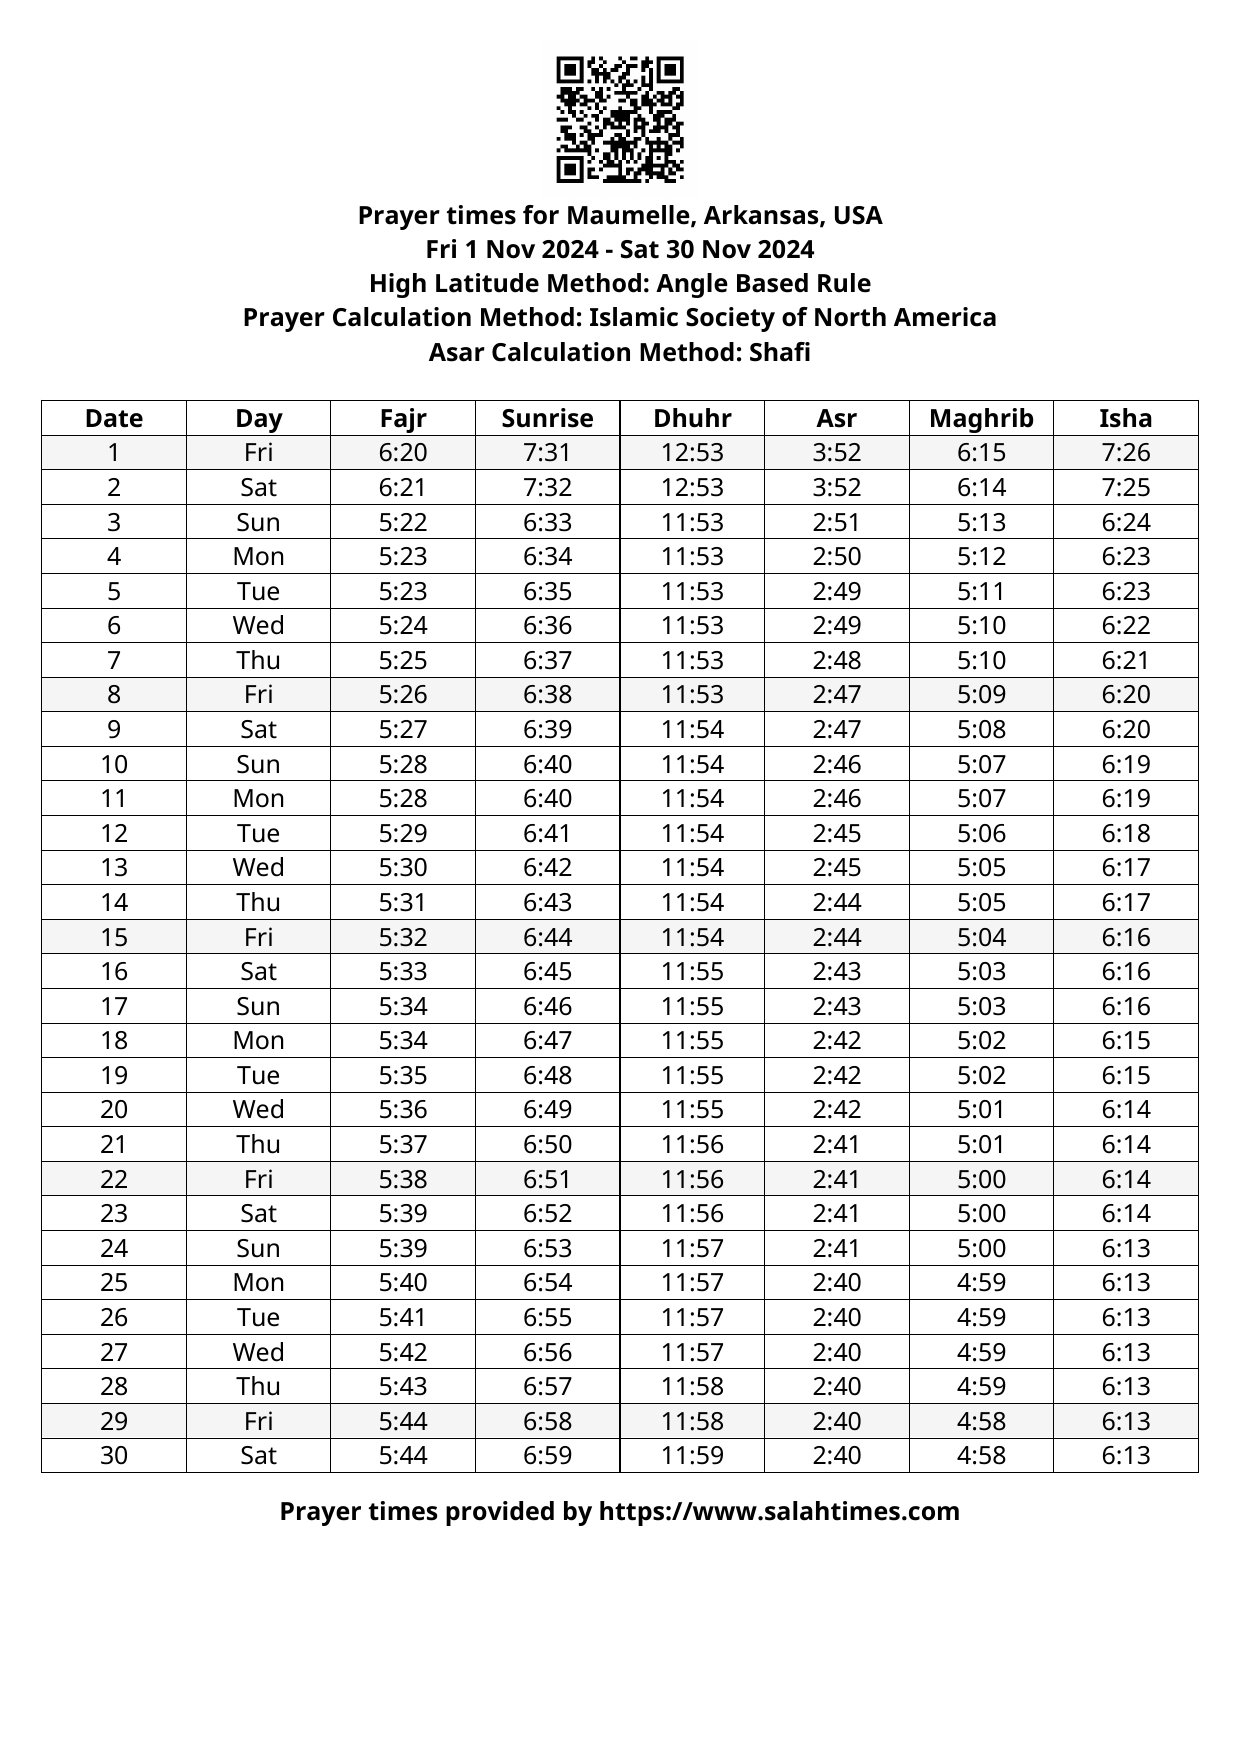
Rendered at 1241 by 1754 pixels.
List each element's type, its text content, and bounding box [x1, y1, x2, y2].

table_cell 5:28 [331, 781, 475, 815]
picture [542, 41, 699, 198]
table_cell 5:10 [910, 643, 1053, 677]
table_cell 21 [42, 1127, 186, 1161]
table_cell 5 [42, 574, 186, 607]
table_cell 6:20 [1054, 678, 1198, 711]
table_cell 6:17 [1054, 851, 1198, 884]
table_cell 6:39 [476, 712, 619, 746]
table_cell 2:41 [765, 1162, 909, 1195]
table_cell 5:25 [331, 643, 475, 677]
table_cell 5:11 [910, 574, 1053, 607]
table_cell 11:56 [621, 1127, 764, 1161]
table_cell 6:17 [1054, 885, 1198, 919]
table_cell Tue [187, 574, 330, 607]
table_cell 2:44 [765, 885, 909, 919]
table_cell 6:51 [476, 1162, 619, 1195]
table_cell 3:52 [765, 470, 909, 504]
table_cell 2:49 [765, 574, 909, 607]
table_cell 6:23 [1054, 539, 1198, 573]
table_cell Sat [187, 470, 330, 504]
table_cell 6:14 [910, 470, 1053, 504]
table_cell Fri [187, 678, 330, 711]
table_cell 11:53 [621, 574, 764, 607]
table_cell 11:55 [621, 1093, 764, 1126]
table_cell 11:53 [621, 539, 764, 573]
table_cell 14 [42, 885, 186, 919]
table_cell 15 [42, 920, 186, 953]
table_cell 5:23 [331, 574, 475, 607]
table_cell 5:42 [331, 1335, 475, 1368]
table_cell 5:24 [331, 609, 475, 642]
table_cell Tue [187, 1058, 330, 1092]
table_cell 5:06 [910, 816, 1053, 849]
table_header Dhuhr [621, 401, 764, 434]
table_cell 7 [42, 643, 186, 677]
table_cell 6:24 [1054, 505, 1198, 538]
table_cell 20 [42, 1093, 186, 1126]
table_cell 11:58 [621, 1404, 764, 1437]
table_cell 16 [42, 954, 186, 988]
table_cell 5:00 [910, 1196, 1053, 1230]
table_cell 2:42 [765, 1024, 909, 1057]
table_cell Wed [187, 1335, 330, 1368]
table_cell 17 [42, 989, 186, 1022]
table_cell 6:15 [910, 436, 1053, 469]
table_cell 12:53 [621, 470, 764, 504]
table_cell 2:46 [765, 747, 909, 780]
table_cell 2:47 [765, 712, 909, 746]
table_cell 5:39 [331, 1231, 475, 1264]
table_cell 29 [42, 1404, 186, 1437]
text Prayer times for Maumelle, Arkansas, USA [42, 198, 1198, 232]
table_cell 3:52 [765, 436, 909, 469]
table_cell 6:13 [1054, 1369, 1198, 1403]
table_cell 2 [42, 470, 186, 504]
table_cell 11:54 [621, 712, 764, 746]
table_cell 5:28 [331, 747, 475, 780]
table_cell Tue [187, 1300, 330, 1334]
table_cell Sun [187, 505, 330, 538]
table_cell 5:43 [331, 1369, 475, 1403]
table_cell 5:33 [331, 954, 475, 988]
table_cell 6:14 [1054, 1162, 1198, 1195]
table_cell 5:02 [910, 1058, 1053, 1092]
table_cell 6:50 [476, 1127, 619, 1161]
table_cell Tue [187, 816, 330, 849]
table_cell 11:53 [621, 609, 764, 642]
table_cell 7:32 [476, 470, 619, 504]
text High Latitude Method: Angle Based Rule [42, 266, 1198, 300]
table_cell 6:33 [476, 505, 619, 538]
table_cell Sat [187, 1196, 330, 1230]
table_cell 2:41 [765, 1231, 909, 1264]
table_cell 5:01 [910, 1127, 1053, 1161]
table_cell 3 [42, 505, 186, 538]
table_cell 2:45 [765, 851, 909, 884]
table_cell 11:56 [621, 1162, 764, 1195]
table_cell 11:57 [621, 1300, 764, 1334]
table_header Maghrib [910, 401, 1053, 434]
table_cell 4 [42, 539, 186, 573]
table_cell 4:59 [910, 1266, 1053, 1299]
table_cell 11:53 [621, 678, 764, 711]
table_cell 24 [42, 1231, 186, 1264]
table_cell 6:54 [476, 1266, 619, 1299]
table_cell 6:16 [1054, 954, 1198, 988]
table_cell 12:53 [621, 436, 764, 469]
table_cell 5:44 [331, 1404, 475, 1437]
table_cell 11:55 [621, 1024, 764, 1057]
table_cell 5:03 [910, 989, 1053, 1022]
table_cell 6:13 [1054, 1404, 1198, 1437]
table_cell 2:40 [765, 1300, 909, 1334]
table_cell 2:42 [765, 1093, 909, 1126]
table_cell 2:41 [765, 1196, 909, 1230]
table_cell 5:29 [331, 816, 475, 849]
table_cell 4:59 [910, 1300, 1053, 1334]
table_cell 5:00 [910, 1162, 1053, 1195]
table_cell 6:35 [476, 574, 619, 607]
table_cell 13 [42, 851, 186, 884]
table_cell Fri [187, 920, 330, 953]
table_cell Mon [187, 1266, 330, 1299]
table_cell 28 [42, 1369, 186, 1403]
table_cell Fri [187, 436, 330, 469]
table_cell 5:00 [910, 1231, 1053, 1264]
table_cell 6:49 [476, 1093, 619, 1126]
table_cell 11:55 [621, 989, 764, 1022]
table_cell 6:13 [1054, 1439, 1198, 1472]
table_cell 6 [42, 609, 186, 642]
table_cell 6:52 [476, 1196, 619, 1230]
table_cell 5:34 [331, 1024, 475, 1057]
table_cell 6:14 [1054, 1127, 1198, 1161]
table_cell 6:44 [476, 920, 619, 953]
table_cell 5:31 [331, 885, 475, 919]
table_cell Thu [187, 1127, 330, 1161]
table_cell Fri [187, 1162, 330, 1195]
table_cell 11:54 [621, 851, 764, 884]
table_cell 6:13 [1054, 1335, 1198, 1368]
table_cell 2:44 [765, 920, 909, 953]
table_header Isha [1054, 401, 1198, 434]
table_cell 6:55 [476, 1300, 619, 1334]
table_cell 18 [42, 1024, 186, 1057]
table_header Day [187, 401, 330, 434]
table_cell 5:04 [910, 920, 1053, 953]
table_cell 6:19 [1054, 781, 1198, 815]
table_cell 11:54 [621, 816, 764, 849]
table_cell 11 [42, 781, 186, 815]
table_cell 6:45 [476, 954, 619, 988]
table_cell 5:32 [331, 920, 475, 953]
table_cell 2:40 [765, 1439, 909, 1472]
table_cell 6:58 [476, 1404, 619, 1437]
table_cell Mon [187, 1024, 330, 1057]
table_cell 2:48 [765, 643, 909, 677]
table_cell 11:54 [621, 885, 764, 919]
table_cell 2:50 [765, 539, 909, 573]
table_cell 6:19 [1054, 747, 1198, 780]
table_cell 25 [42, 1266, 186, 1299]
table_cell 2:40 [765, 1404, 909, 1437]
table_cell 6:20 [331, 436, 475, 469]
table_cell 5:26 [331, 678, 475, 711]
table_cell 6:41 [476, 816, 619, 849]
table_cell 11:57 [621, 1231, 764, 1264]
table_cell 5:27 [331, 712, 475, 746]
table_cell 11:54 [621, 920, 764, 953]
table_cell 2:40 [765, 1266, 909, 1299]
table_cell 6:13 [1054, 1231, 1198, 1264]
table_cell 2:40 [765, 1369, 909, 1403]
table_cell 22 [42, 1162, 186, 1195]
table_cell Mon [187, 781, 330, 815]
table_cell Fri [187, 1404, 330, 1437]
table_cell 6:43 [476, 885, 619, 919]
table_cell 11:54 [621, 781, 764, 815]
table_cell 11:58 [621, 1369, 764, 1403]
table_cell 5:03 [910, 954, 1053, 988]
table_cell 5:05 [910, 851, 1053, 884]
table_cell Wed [187, 609, 330, 642]
table_cell 11:57 [621, 1335, 764, 1368]
text Prayer Calculation Method: Islamic Society of North America [42, 300, 1198, 334]
table_cell 6:46 [476, 989, 619, 1022]
table_cell 6:57 [476, 1369, 619, 1403]
table_cell Thu [187, 885, 330, 919]
table_cell 5:30 [331, 851, 475, 884]
table_cell 23 [42, 1196, 186, 1230]
table_cell 2:41 [765, 1127, 909, 1161]
table_cell 5:44 [331, 1439, 475, 1472]
table_cell 5:23 [331, 539, 475, 573]
table_cell 5:05 [910, 885, 1053, 919]
table_cell 5:41 [331, 1300, 475, 1334]
table_cell 2:47 [765, 678, 909, 711]
table_cell 11:54 [621, 747, 764, 780]
table_cell Sat [187, 712, 330, 746]
table_cell 6:18 [1054, 816, 1198, 849]
table_cell 1 [42, 436, 186, 469]
text Asar Calculation Method: Shafi [42, 334, 1198, 368]
table_header Fajr [331, 401, 475, 434]
table_cell Wed [187, 1093, 330, 1126]
table_cell 19 [42, 1058, 186, 1092]
table_cell 11:57 [621, 1266, 764, 1299]
table_cell 5:13 [910, 505, 1053, 538]
table_cell 4:58 [910, 1404, 1053, 1437]
table_cell 8 [42, 678, 186, 711]
table_cell Mon [187, 539, 330, 573]
table_cell 6:16 [1054, 989, 1198, 1022]
table_cell 7:26 [1054, 436, 1198, 469]
table_cell Sun [187, 747, 330, 780]
table_cell 6:16 [1054, 920, 1198, 953]
table_cell 6:36 [476, 609, 619, 642]
table_cell 5:01 [910, 1093, 1053, 1126]
table_cell 11:59 [621, 1439, 764, 1472]
table_cell 5:38 [331, 1162, 475, 1195]
table_cell Thu [187, 1369, 330, 1403]
table_cell 2:46 [765, 781, 909, 815]
table_cell 2:43 [765, 954, 909, 988]
table_cell 6:59 [476, 1439, 619, 1472]
table_cell 6:20 [1054, 712, 1198, 746]
table_cell 6:40 [476, 747, 619, 780]
table_cell 4:59 [910, 1335, 1053, 1368]
table_cell 5:34 [331, 989, 475, 1022]
table_cell 5:22 [331, 505, 475, 538]
table_cell Sat [187, 954, 330, 988]
table_cell 7:31 [476, 436, 619, 469]
table_cell 6:53 [476, 1231, 619, 1264]
table_cell 11:56 [621, 1196, 764, 1230]
table_cell 11:53 [621, 643, 764, 677]
table_cell 6:56 [476, 1335, 619, 1368]
table_cell 5:39 [331, 1196, 475, 1230]
table_cell Sun [187, 1231, 330, 1264]
table_cell 6:48 [476, 1058, 619, 1092]
table_header Asr [765, 401, 909, 434]
table_cell 5:09 [910, 678, 1053, 711]
table_cell 5:40 [331, 1266, 475, 1299]
table_cell Sun [187, 989, 330, 1022]
table_header Sunrise [476, 401, 619, 434]
text Fri 1 Nov 2024 - Sat 30 Nov 2024 [42, 232, 1198, 266]
table_cell 6:34 [476, 539, 619, 573]
table_cell 12 [42, 816, 186, 849]
table_cell 9 [42, 712, 186, 746]
table_cell 2:51 [765, 505, 909, 538]
table_cell 5:35 [331, 1058, 475, 1092]
table_cell 6:23 [1054, 574, 1198, 607]
table_cell Wed [187, 851, 330, 884]
table_cell 4:59 [910, 1369, 1053, 1403]
table_cell Sat [187, 1439, 330, 1472]
table_cell 2:42 [765, 1058, 909, 1092]
table_cell 6:21 [331, 470, 475, 504]
table_cell 6:38 [476, 678, 619, 711]
table_cell 10 [42, 747, 186, 780]
table_cell 7:25 [1054, 470, 1198, 504]
table_cell 6:21 [1054, 643, 1198, 677]
table_cell 6:37 [476, 643, 619, 677]
table_cell 11:53 [621, 505, 764, 538]
table_cell 5:08 [910, 712, 1053, 746]
table_cell 2:45 [765, 816, 909, 849]
table_cell Thu [187, 643, 330, 677]
table_cell 5:07 [910, 747, 1053, 780]
table_cell 5:10 [910, 609, 1053, 642]
table_cell 11:55 [621, 1058, 764, 1092]
table_cell 6:13 [1054, 1300, 1198, 1334]
table_cell 11:55 [621, 954, 764, 988]
table_cell 6:14 [1054, 1093, 1198, 1126]
table_cell 6:15 [1054, 1058, 1198, 1092]
table_cell 30 [42, 1439, 186, 1472]
table_cell 5:02 [910, 1024, 1053, 1057]
table_cell 5:36 [331, 1093, 475, 1126]
table_cell 5:37 [331, 1127, 475, 1161]
table_header Date [42, 401, 186, 434]
table_cell 5:07 [910, 781, 1053, 815]
table_cell 4:58 [910, 1439, 1053, 1472]
table_cell 2:43 [765, 989, 909, 1022]
table_cell 6:40 [476, 781, 619, 815]
text Prayer times provided by https://www.salahtimes.com [42, 1494, 1198, 1528]
table_cell 26 [42, 1300, 186, 1334]
table_cell 2:40 [765, 1335, 909, 1368]
table_cell 5:12 [910, 539, 1053, 573]
table_cell 6:47 [476, 1024, 619, 1057]
table_cell 6:13 [1054, 1266, 1198, 1299]
table_cell 6:42 [476, 851, 619, 884]
table_cell 6:15 [1054, 1024, 1198, 1057]
table_cell 6:14 [1054, 1196, 1198, 1230]
table_cell 2:49 [765, 609, 909, 642]
table_cell 6:22 [1054, 609, 1198, 642]
table_cell 27 [42, 1335, 186, 1368]
